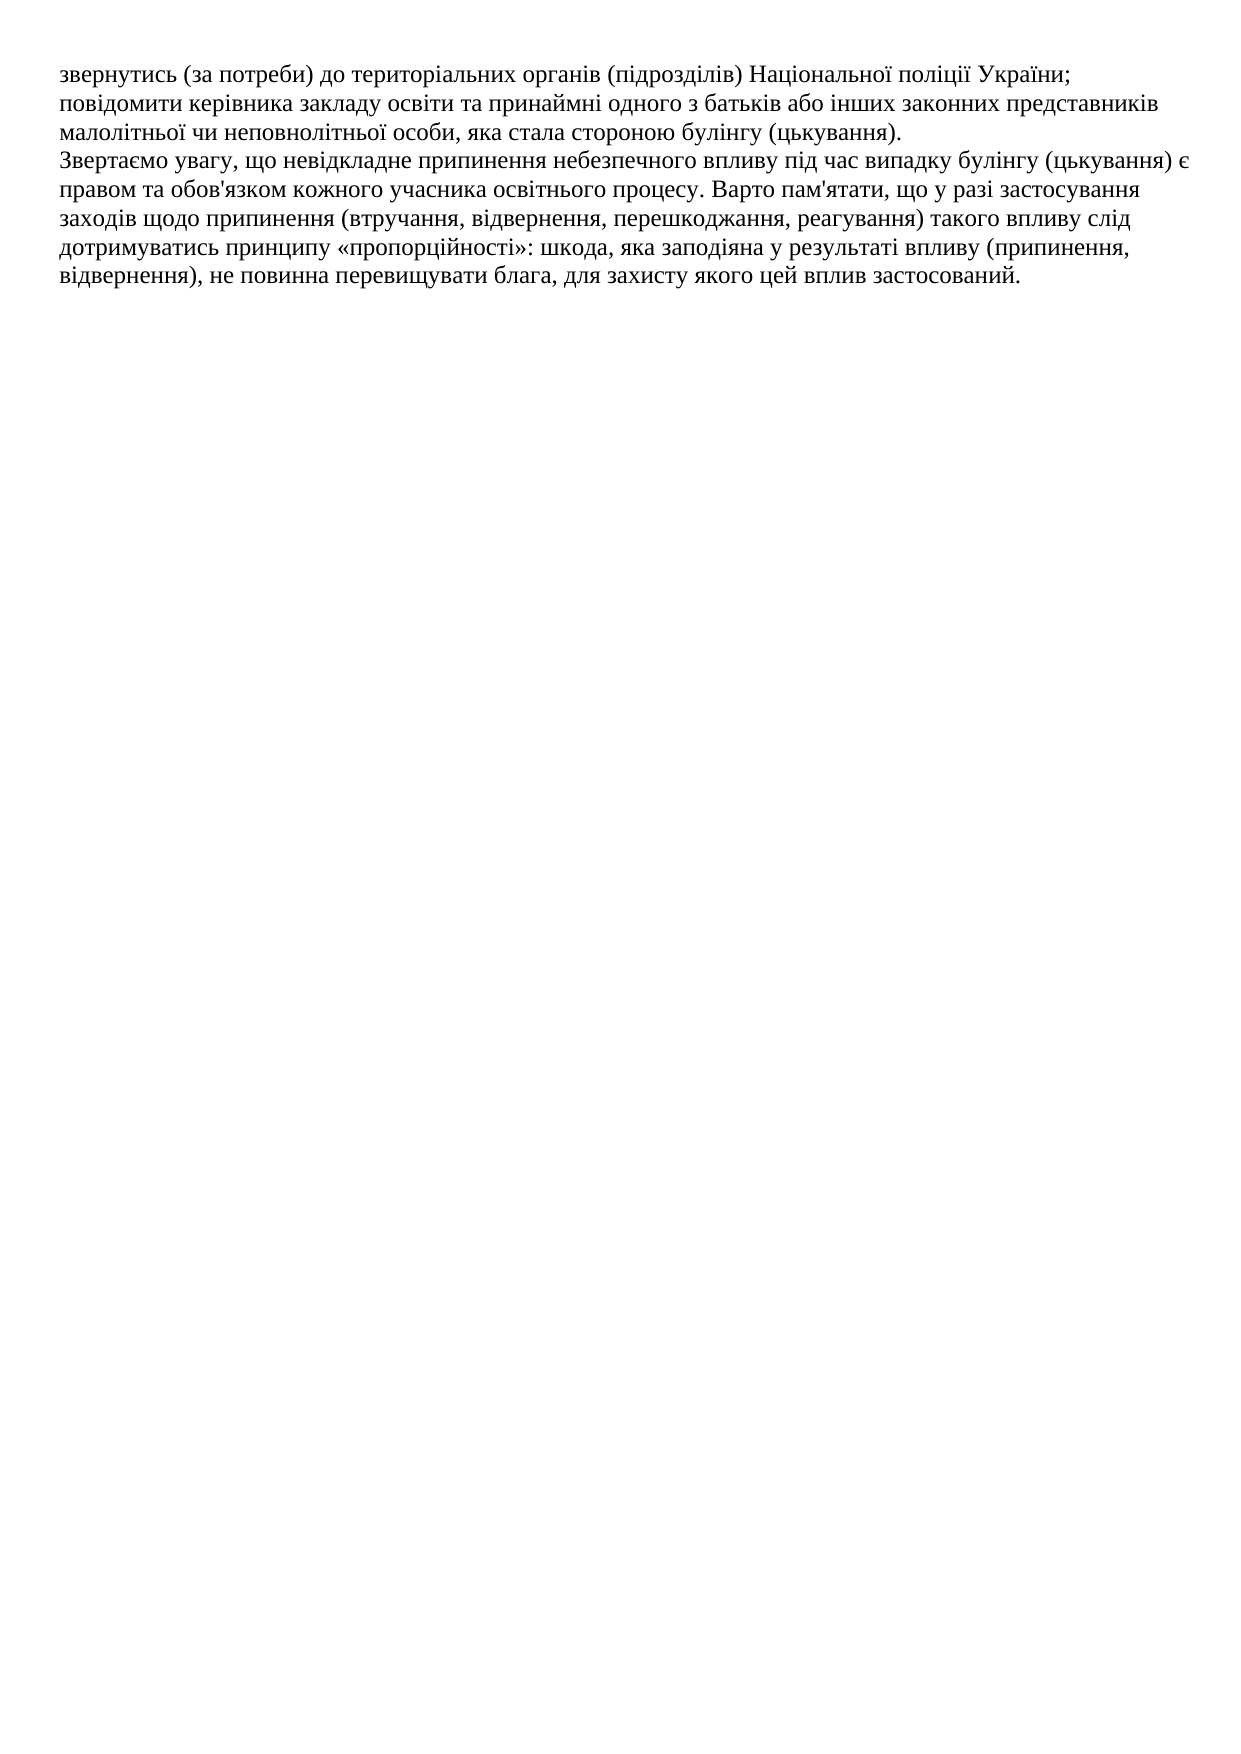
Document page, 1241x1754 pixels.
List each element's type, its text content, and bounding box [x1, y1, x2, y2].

text Звертаємо увагу, що невідкладне припинення небезпечного впливу під час випадку булінгу (цькування) є правом та обов'язком кожного учасника освітнього процесу. Варто пам'ятати, що у разі застосування заходів щодо припинення (втручання, відвернення, перешкоджання, реагування) такого впливу слід дотримуватись принципу «пропорційності»: шкода, яка заподіяна у результаті впливу (припинення, відвернення), не повинна перевищувати блага, для захисту якого цей вплив застосований. [59, 145, 1196, 289]
text повідомити керівника закладу освіти та принаймні одного з батьків або інших законних представників малолітньої чи неповнолітньої особи, яка стала стороною булінгу (цькування). [59, 88, 1196, 145]
text звернутись (за потреби) до територіальних органів (підрозділів) Національної поліції України; [59, 59, 1196, 88]
